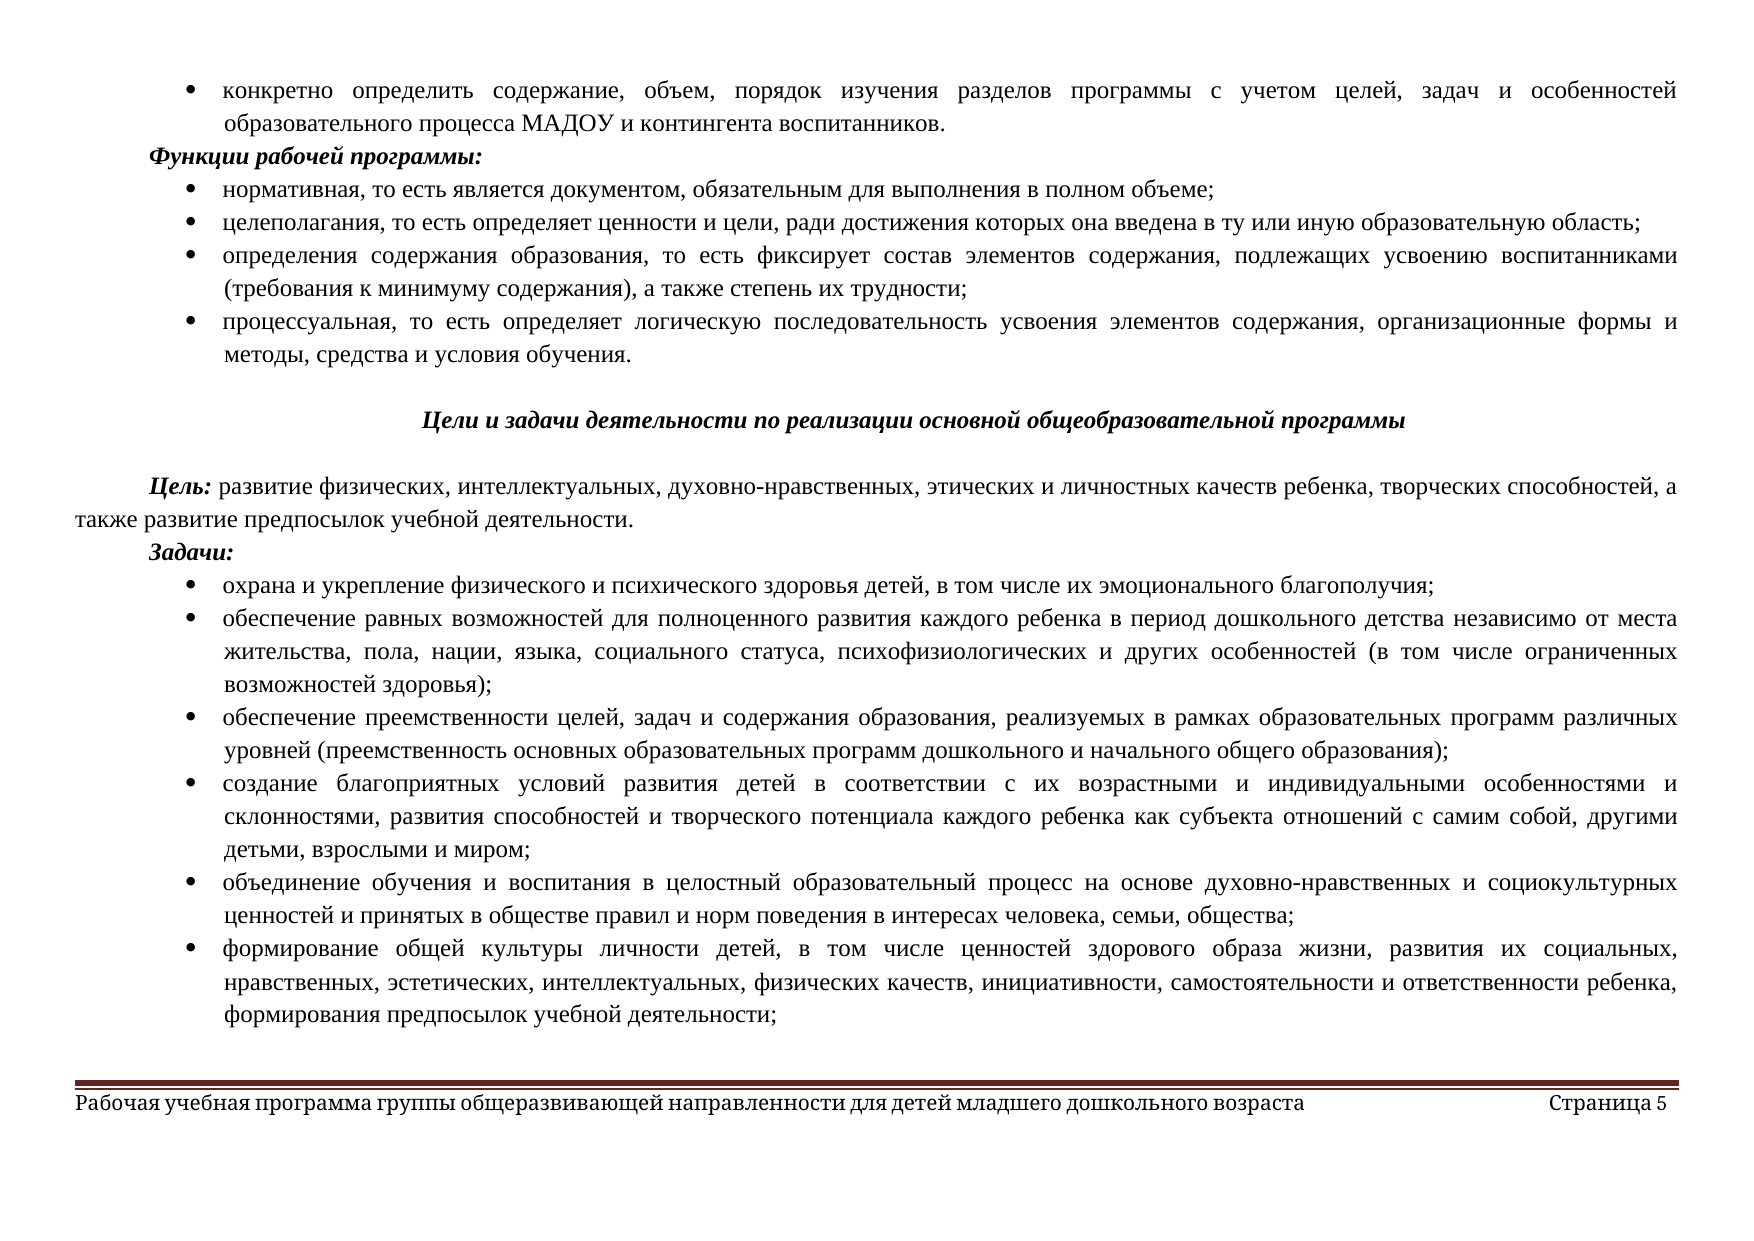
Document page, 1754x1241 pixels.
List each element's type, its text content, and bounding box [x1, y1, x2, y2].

list объединение обучения и воспитания в целостный образовательный процесс на основе духовно-нравственных и социокультурных ценностей и принятых в обществе правил и норм поведения в интересах человека, семьи, общества; [186, 867, 1679, 929]
list обеспечение равных возможностей для полноценного развития каждого ребенка в период дошкольного детства независимо от места жительства, пола, нации, языка, социального статуса, психофизиологических и других особенностей (в том числе ограниченных возможностей здоровья); [186, 603, 1679, 698]
list нормативная, то есть является документом, обязательным для выполнения в полном объеме; [186, 174, 1679, 203]
list определения содержания образования, то есть фиксирует состав элементов содержания, подлежащих усвоению воспитанниками (требования к минимуму содержания), а также степень их трудности; [186, 240, 1679, 302]
list обеспечение преемственности целей, задач и содержания образования, реализуемых в рамках образовательных программ различных уровней (преемственность основных образовательных программ дошкольного и начального общего образования); [186, 702, 1679, 764]
list процессуальная, то есть определяет логическую последовательность усвоения элементов содержания, организационные формы и методы, средства и условия обучения. [186, 306, 1679, 368]
text Функции рабочей программы: [75, 141, 1679, 170]
list целеполагания, то есть определяет ценности и цели, ради достижения которых она введена в ту или иную образовательную область; [186, 207, 1679, 236]
text Цели и задачи деятельности по реализации основной общеобразовательной программы [75, 405, 1679, 434]
list формирование общей культуры личности детей, в том числе ценностей здорового образа жизни, развития их социальных, нравственных, эстетических, интеллектуальных, физических качеств, инициативности, самостоятельности и ответственности ребенка, формирования предпосылок учебной деятельности; [186, 933, 1679, 1028]
list охрана и укрепление физического и психического здоровья детей, в том числе их эмоционального благополучия; [186, 570, 1679, 599]
text Задачи: [75, 537, 1679, 566]
list создание благоприятных условий развития детей в соответствии с их возрастными и индивидуальными особенностями и склонностями, развития способностей и творческого потенциала каждого ребенка как субъекта отношений с самим собой, другими детьми, взрослыми и миром; [186, 768, 1679, 863]
list конкретно определить содержание, объем, порядок изучения разделов программы с учетом целей, задач и особенностей образовательного процесса МАДОУ и контингента воспитанников. [186, 75, 1679, 137]
text Цель: развитие физических, интеллектуальных, духовно-нравственных, этических и личностных качеств ребенка, творческих способностей, а также развитие предпосылок учебной деятельности. [75, 471, 1679, 533]
